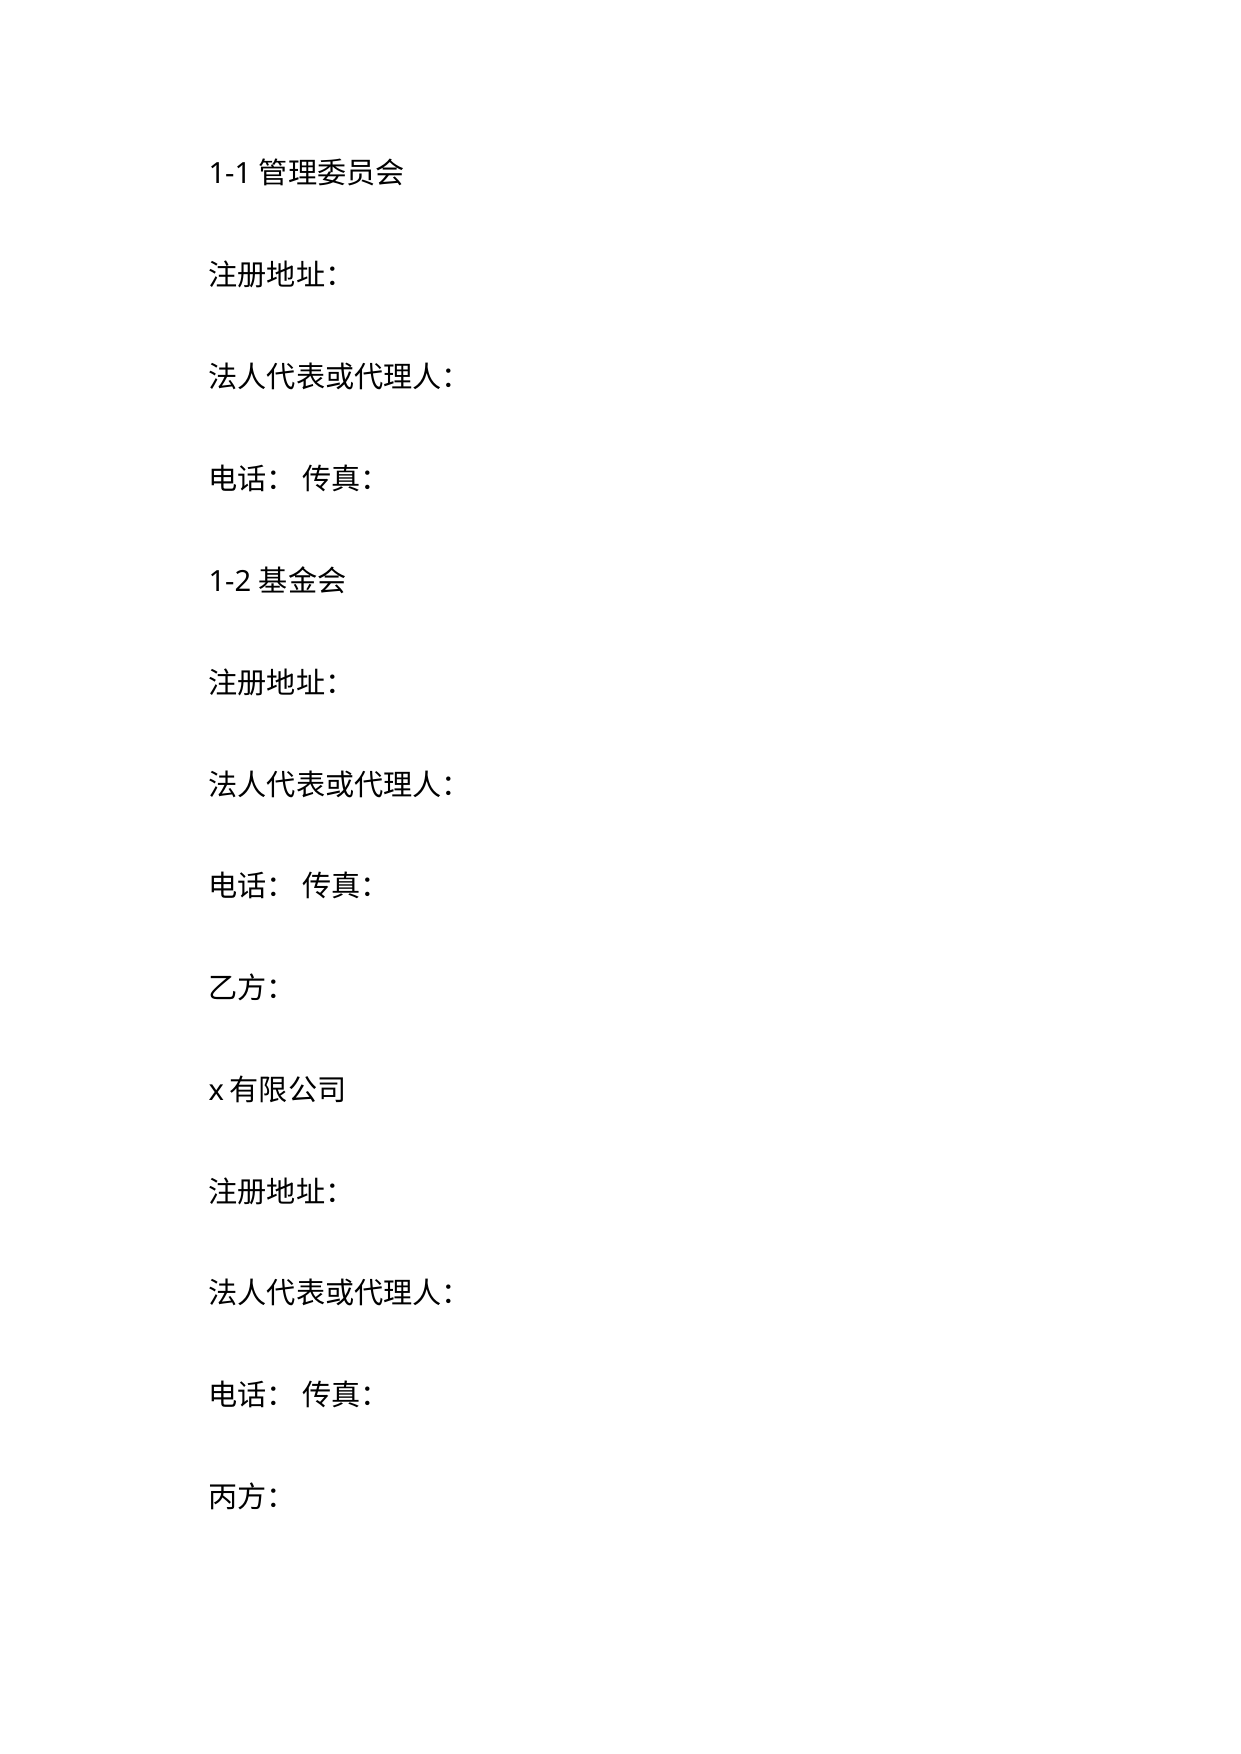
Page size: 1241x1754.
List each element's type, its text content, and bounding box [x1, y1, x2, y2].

text 法人代表或代理人： [150, 1270, 1090, 1312]
text 注册地址： [150, 1168, 1090, 1211]
text x有限公司 [150, 1066, 1090, 1109]
text 1-2 基金会 [150, 557, 1090, 600]
text 电话： 传真： [150, 1372, 1090, 1414]
text 法人代表或代理人： [150, 761, 1090, 803]
text 1-1 管理委员会 [150, 150, 1090, 192]
text 乙方： [150, 964, 1090, 1007]
text 电话： 传真： [150, 456, 1090, 498]
text 注册地址： [150, 252, 1090, 294]
text 丙方： [150, 1474, 1090, 1516]
text 电话： 传真： [150, 863, 1090, 905]
text 法人代表或代理人： [150, 354, 1090, 396]
text 注册地址： [150, 659, 1090, 702]
